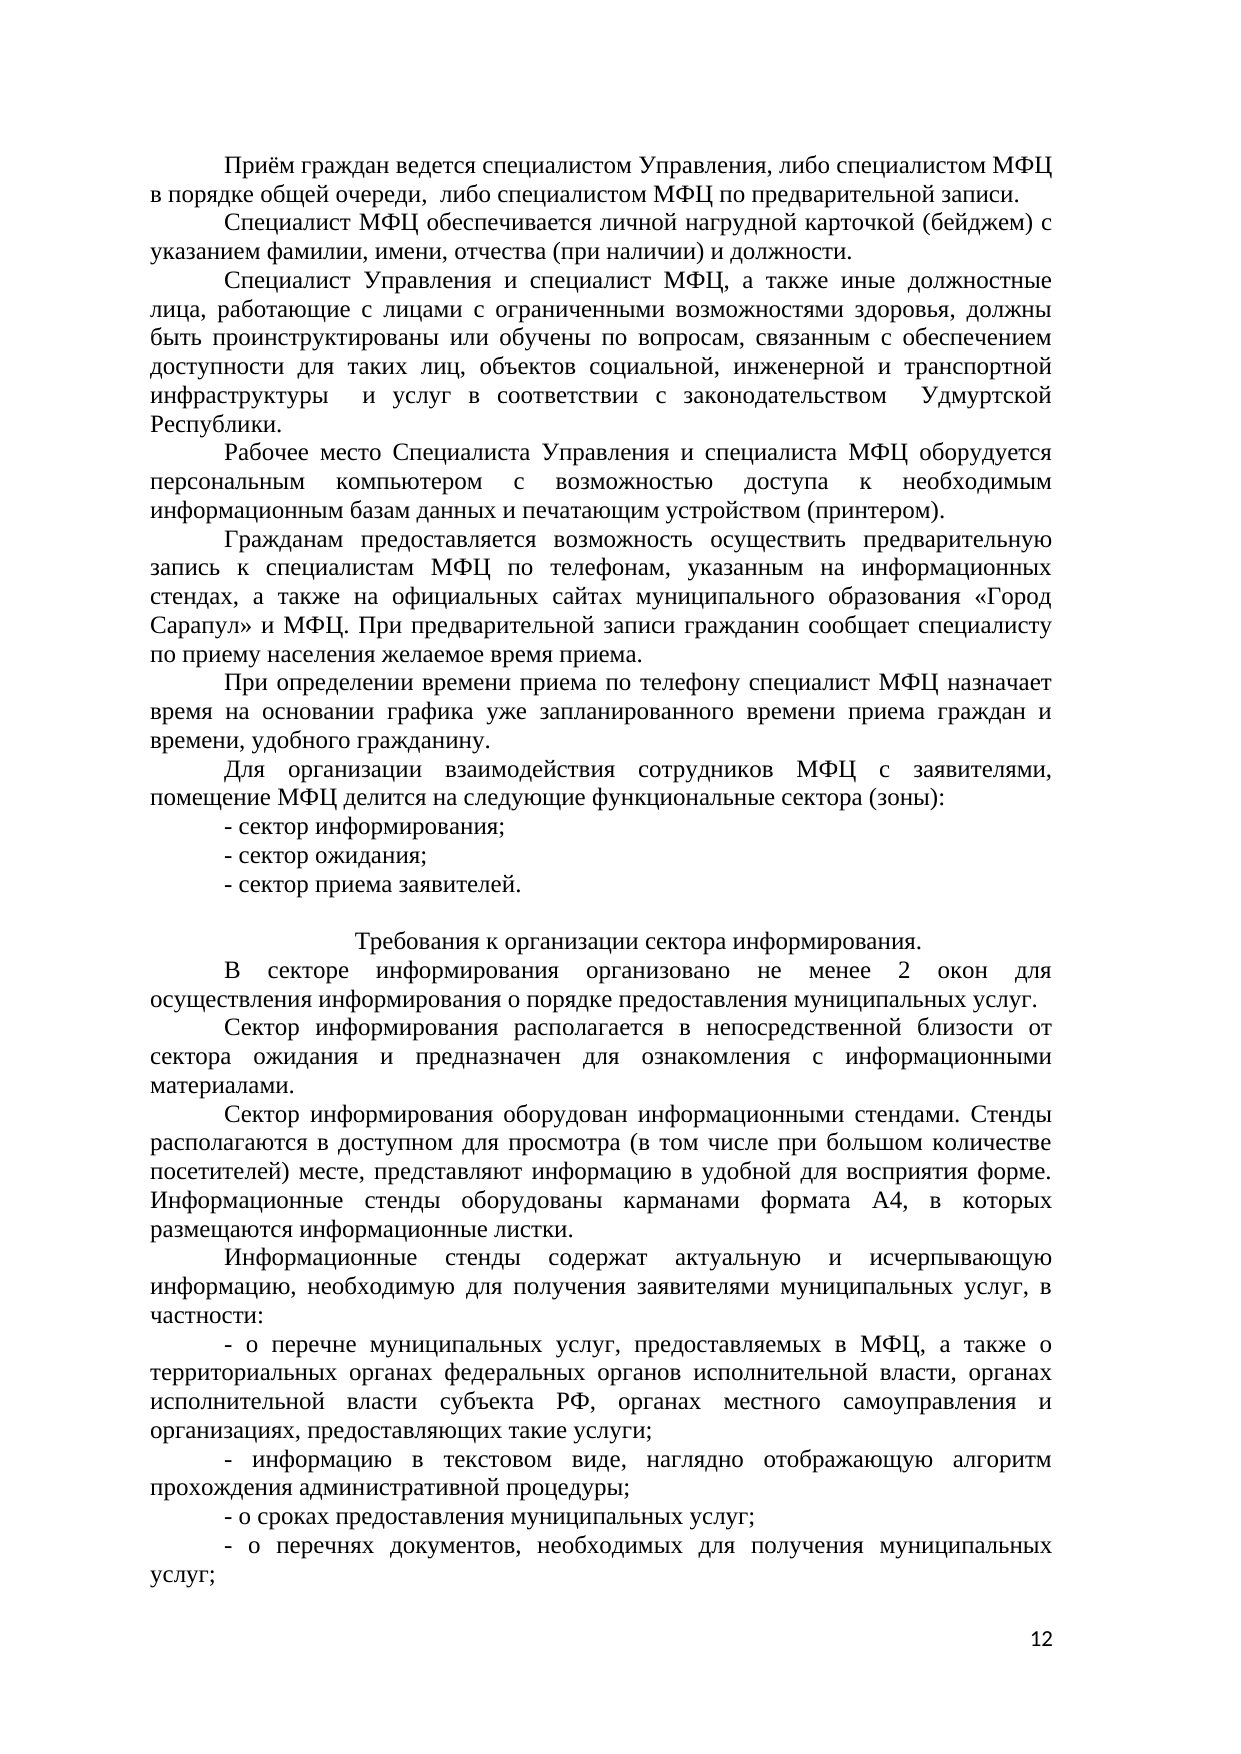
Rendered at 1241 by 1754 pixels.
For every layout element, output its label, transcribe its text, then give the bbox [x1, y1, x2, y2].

text Для организации взаимодействия сотрудников МФЦ с заявителями, помещение МФЦ делится на следующие функциональные сектора (зоны): [150, 754, 1053, 811]
text Требования к организации сектора информирования. [150, 926, 1053, 955]
text Информационные стенды содержат актуальную и исчерпывающую информацию, необходимую для получения заявителями муниципальных услуг, в частности: [150, 1242, 1053, 1329]
text - сектор ожидания; [150, 840, 1053, 869]
text - о сроках предоставления муниципальных услуг; [150, 1501, 1053, 1530]
text - о перечнях документов, необходимых для получения муниципальных услуг; [150, 1530, 1053, 1587]
text Специалист МФЦ обеспечивается личной нагрудной карточкой (бейджем) с указанием фамилии, имени, отчества (при наличии) и должности. [150, 207, 1053, 265]
text При определении времени приема по телефону специалист МФЦ назначает время на основании графика уже запланированного времени приема граждан и времени, удобного гражданину. [150, 667, 1053, 754]
text - о перечне муниципальных услуг, предоставляемых в МФЦ, а также о территориальных органах федеральных органов исполнительной власти, органах исполнительной власти субъекта РФ, органах местного самоуправления и организациях, предоставляющих такие услуги; [150, 1329, 1053, 1444]
text - сектор приема заявителей. [150, 869, 1053, 897]
text Сектор информирования оборудован информационными стендами. Стенды располагаются в доступном для просмотра (в том числе при большом количестве посетителей) месте, представляют информацию в удобной для восприятия форме. Информационные стенды оборудованы карманами формата А4, в которых размещаются информационные листки. [150, 1099, 1053, 1242]
text - сектор информирования; [150, 811, 1053, 840]
text Рабочее место Специалиста Управления и специалиста МФЦ оборудуется персональным компьютером с возможностью доступа к необходимым информационным базам данных и печатающим устройством (принтером). [150, 437, 1053, 524]
text В секторе информирования организовано не менее 2 окон для осуществления информирования о порядке предоставления муниципальных услуг. [150, 955, 1053, 1012]
text - информацию в текстовом виде, наглядно отображающую алгоритм прохождения административной процедуры; [150, 1444, 1053, 1501]
text Гражданам предоставляется возможность осуществить предварительную запись к специалистам МФЦ по телефонам, указанным на информационных стендах, а также на официальных сайтах муниципального образования «Город Сарапул» и МФЦ. При предварительной записи гражданин сообщает специалисту по приему населения желаемое время приема. [150, 524, 1053, 667]
text Приём граждан ведется специалистом Управления, либо специалистом МФЦ в порядке общей очереди, либо специалистом МФЦ по предварительной записи. [150, 150, 1053, 207]
text Сектор информирования располагается в непосредственной близости от сектора ожидания и предназначен для ознакомления с информационными материалами. [150, 1012, 1053, 1099]
text Специалист Управления и специалист МФЦ, а также иные должностные лица, работающие с лицами с ограниченными возможностями здоровья, должны быть проинструктированы или обучены по вопросам, связанным с обеспечением доступности для таких лиц, объектов социальной, инженерной и транспортной инфраструктуры и услуг в соответствии с законодательством Удмуртской Республики. [150, 265, 1053, 437]
